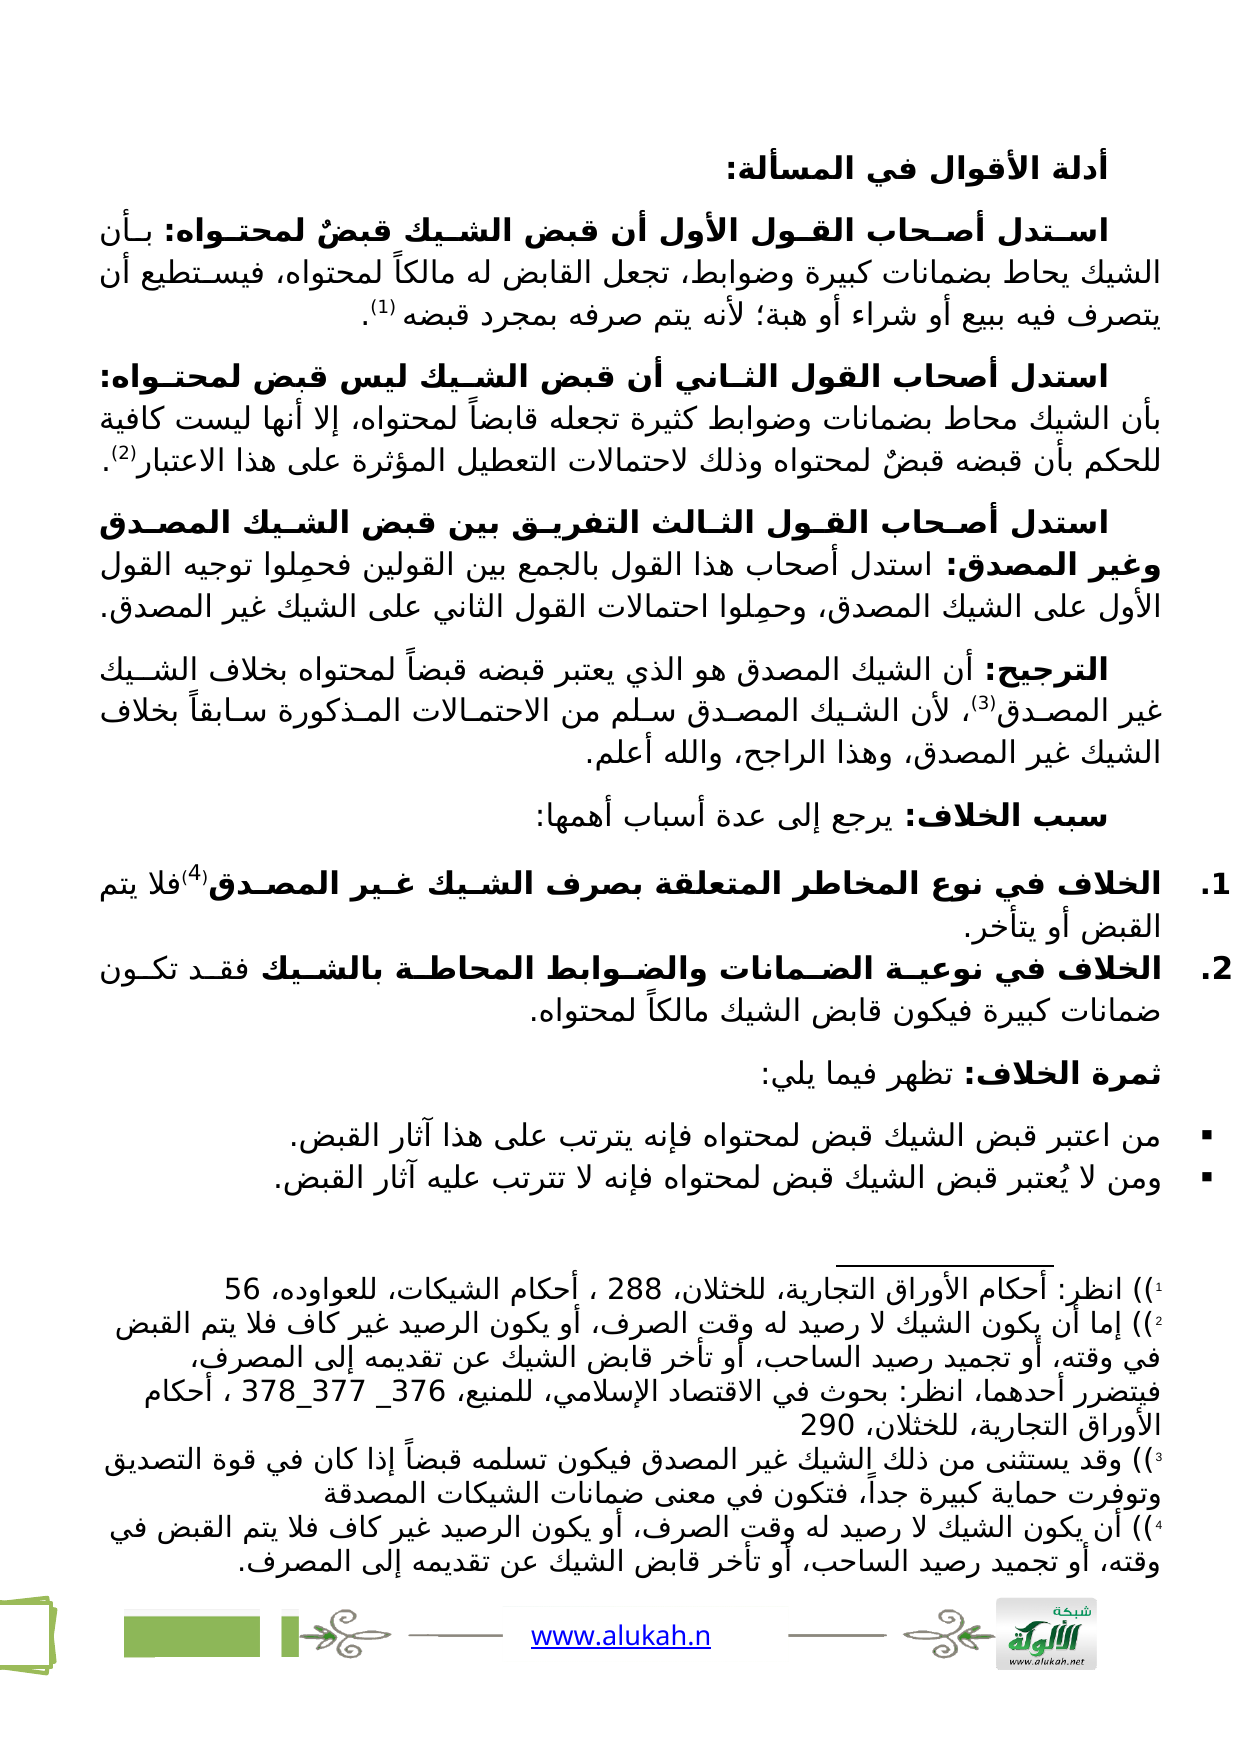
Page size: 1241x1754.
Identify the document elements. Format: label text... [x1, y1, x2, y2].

text أدلة الأقوال في المسألة: [99, 150, 1162, 186]
list الخلاف في نوع المخاطر المتعلقة بصرف الشيك غير المصدق()فلا يتم القبض أو يتأخر. [99, 860, 1199, 945]
picture [122, 1595, 1098, 1677]
text استدل أصحاب القول الثاني أن قبض الشيك ليس قبض لمحتواه: بأن الشيك محاط بضمانات وضوابط كثيرة تجعله قابضاً لمحتواه، إلا أنها ليست كافية للحكم بأن قبضه قبضٌ لمحتواه وذلك لاحتمالات التعطيل المؤثرة على هذا الاعتبار(). [99, 359, 1162, 479]
text ثمرة الخلاف: تظهر فيما يلي: [99, 1055, 1162, 1091]
list من اعتبر قبض الشيك قبض لمحتواه فإنه يترتب على هذا آثار القبض. [99, 1118, 1199, 1154]
text سبب الخلاف: يرجع إلى عدة أسباب أهمها: [99, 797, 1162, 833]
text استدل أصحاب القول الثالث التفريق بين قبض الشيك المصدق وغير المصدق: استدل أصحاب هذا القول بالجمع بين القولين فحمِلوا توجيه القول الأول على الشيك المصدق، وحمِلوا احتمالات القول الثاني على الشيك غير المصدق. [99, 505, 1162, 625]
text الترجيح: أن الشيك المصدق هو الذي يعتبر قبضه قبضاً لمحتواه بخلاف الشيك غير المصدق()، لأن الشيك المصدق سلم من الاحتمالات المذكورة سابقاً بخلاف الشيك غير المصدق، وهذا الراجح، والله أعلم. [99, 651, 1162, 771]
list ومن لا يُعتبر قبض الشيك قبض لمحتواه فإنه لا تترتب عليه آثار القبض. [99, 1159, 1199, 1196]
list الخلاف في نوعية الضمانات والضوابط المحاطة بالشيك فقد تكون ضمانات كبيرة فيكون قابض الشيك مالكاً لمحتواه. [99, 951, 1199, 1029]
text استدل أصحاب القول الأول أن قبض الشيك قبضٌ لمحتواه: بأن الشيك يحاط بضمانات كبيرة وضوابط، تجعل القابض له مالكاً لمحتواه، فيستطيع أن يتصرف فيه ببيع أو شراء أو هبة؛ لأنه يتم صرفه بمجرد قبضه (). [99, 213, 1162, 332]
